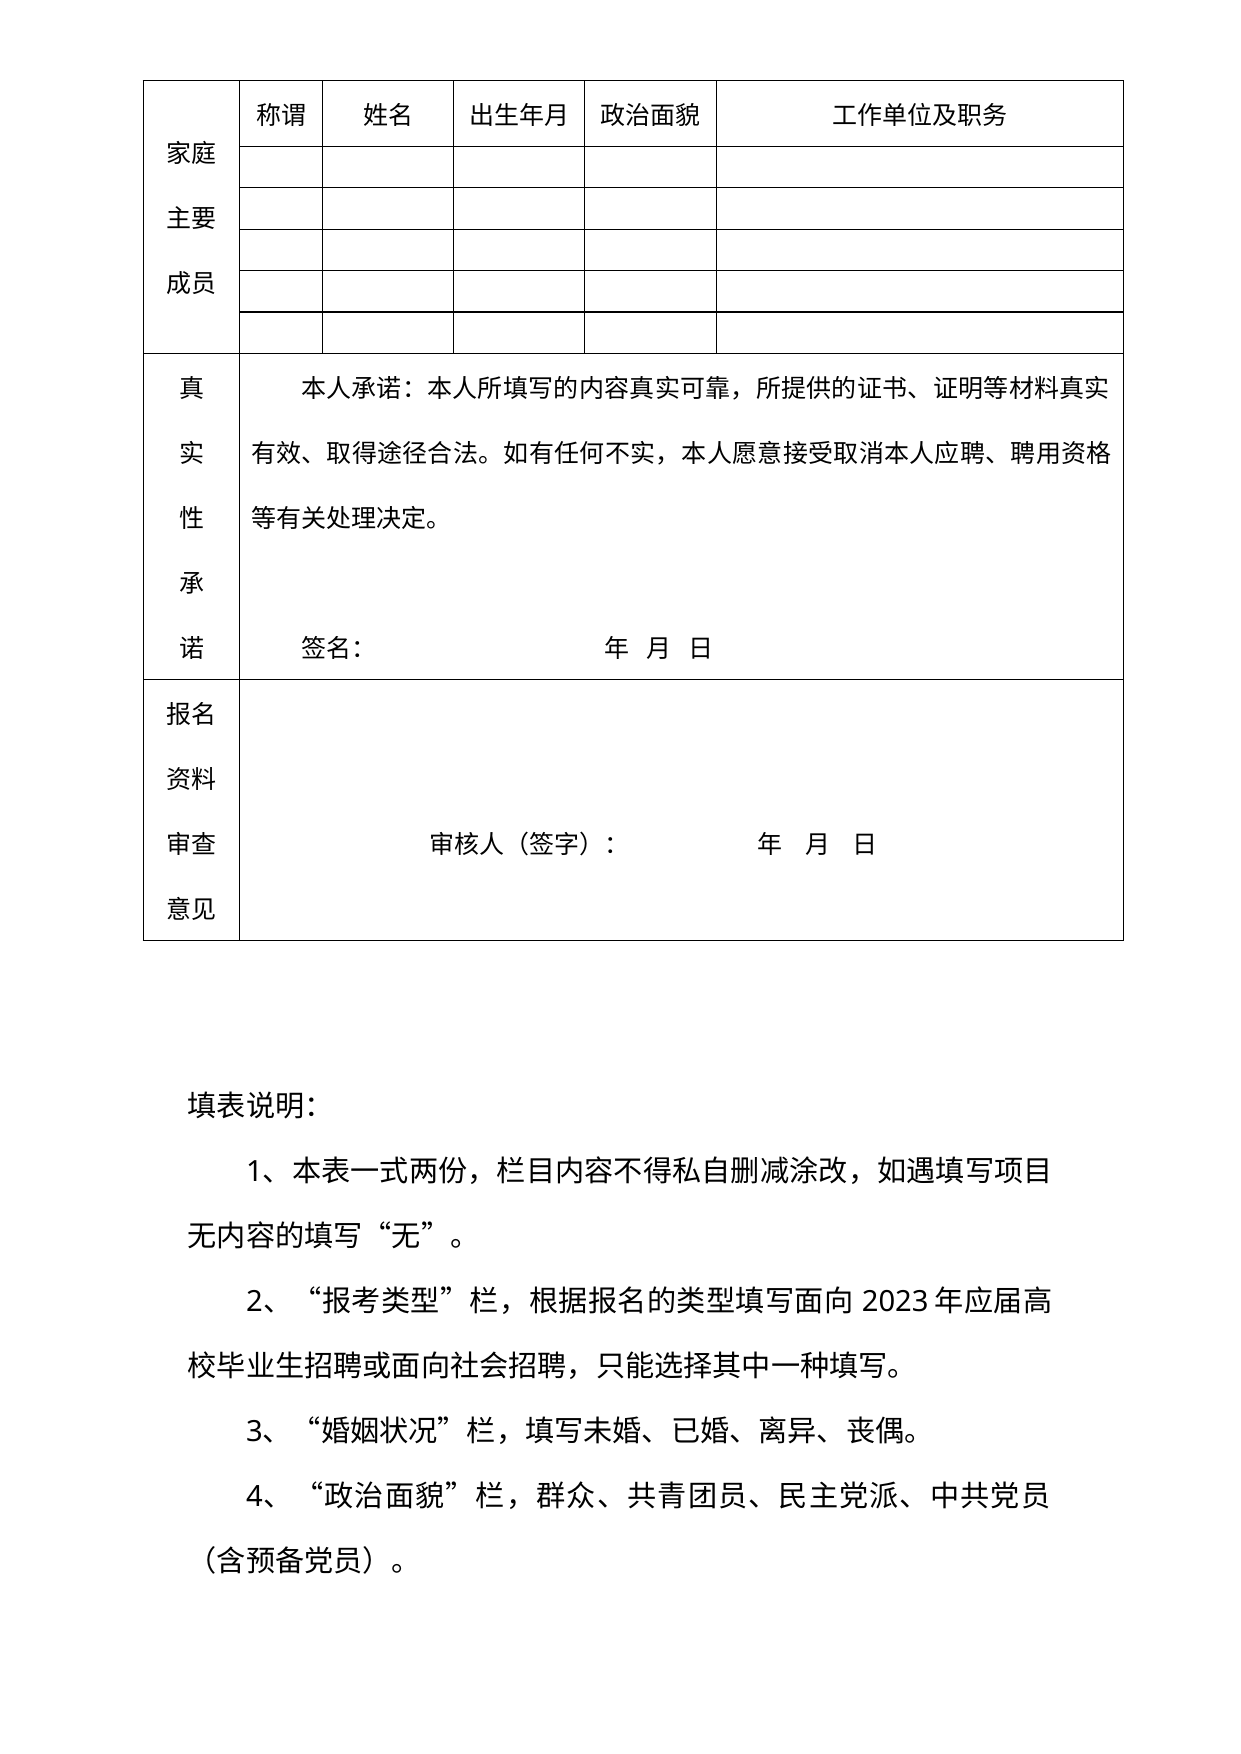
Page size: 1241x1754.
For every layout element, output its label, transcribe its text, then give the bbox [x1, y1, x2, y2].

table_cell [454, 313, 584, 353]
table_cell [717, 188, 1123, 229]
table_cell [323, 313, 453, 353]
table_cell 称谓 [240, 81, 322, 146]
table_cell [585, 313, 716, 353]
table_cell 工作单位及职务 [717, 81, 1123, 146]
table_cell 出生年月 [454, 81, 584, 146]
table_cell 家庭主要成员 [144, 81, 239, 353]
table_cell [454, 271, 584, 311]
table_cell [454, 188, 584, 229]
table_cell [454, 147, 584, 187]
table_cell 政治面貌 [585, 81, 716, 146]
table_cell [717, 147, 1123, 187]
text 3、“婚姻状况”栏，填写未婚、已婚、离异、丧偶。 [187, 1396, 1053, 1461]
table_cell [323, 230, 453, 270]
table_cell [240, 188, 322, 229]
table_cell [717, 271, 1123, 311]
table_cell [585, 230, 716, 270]
table_cell [585, 271, 716, 311]
table_cell [240, 147, 322, 187]
text 填表说明： [187, 1071, 1053, 1136]
table_cell 真 实 性 承 诺 [144, 354, 239, 679]
text 2、“报考类型”栏，根据报名的类型填写面向2023年应届高校毕业生招聘或面向社会招聘，只能选择其中一种填写。 [187, 1266, 1053, 1396]
table_cell 报名资料 审查意见 [144, 680, 239, 940]
table_cell [240, 230, 322, 270]
table_cell [454, 230, 584, 270]
table_cell [585, 188, 716, 229]
table_cell [240, 313, 322, 353]
table_cell [323, 147, 453, 187]
table_cell 本人承诺：本人所填写的内容真实可靠，所提供的证书、证明等材料真实有效、取得途径合法。如有任何不实，本人愿意接受取消本人应聘、聘用资格等有关处理决定。 签名： 年 月 日 [240, 354, 1123, 679]
table_cell 姓名 [323, 81, 453, 146]
text 1、本表一式两份，栏目内容不得私自删减涂改，如遇填写项目无内容的填写“无”。 [187, 1136, 1053, 1266]
text 4、“政治面貌”栏，群众、共青团员、民主党派、中共党员（含预备党员）。 [187, 1461, 1053, 1591]
table_cell [717, 313, 1123, 353]
table_cell [323, 188, 453, 229]
table_cell [240, 271, 322, 311]
table_cell 审核人（签字）： 年 月 日 [240, 680, 1123, 940]
table_cell [585, 147, 716, 187]
table_cell [323, 271, 453, 311]
table_cell [717, 230, 1123, 270]
